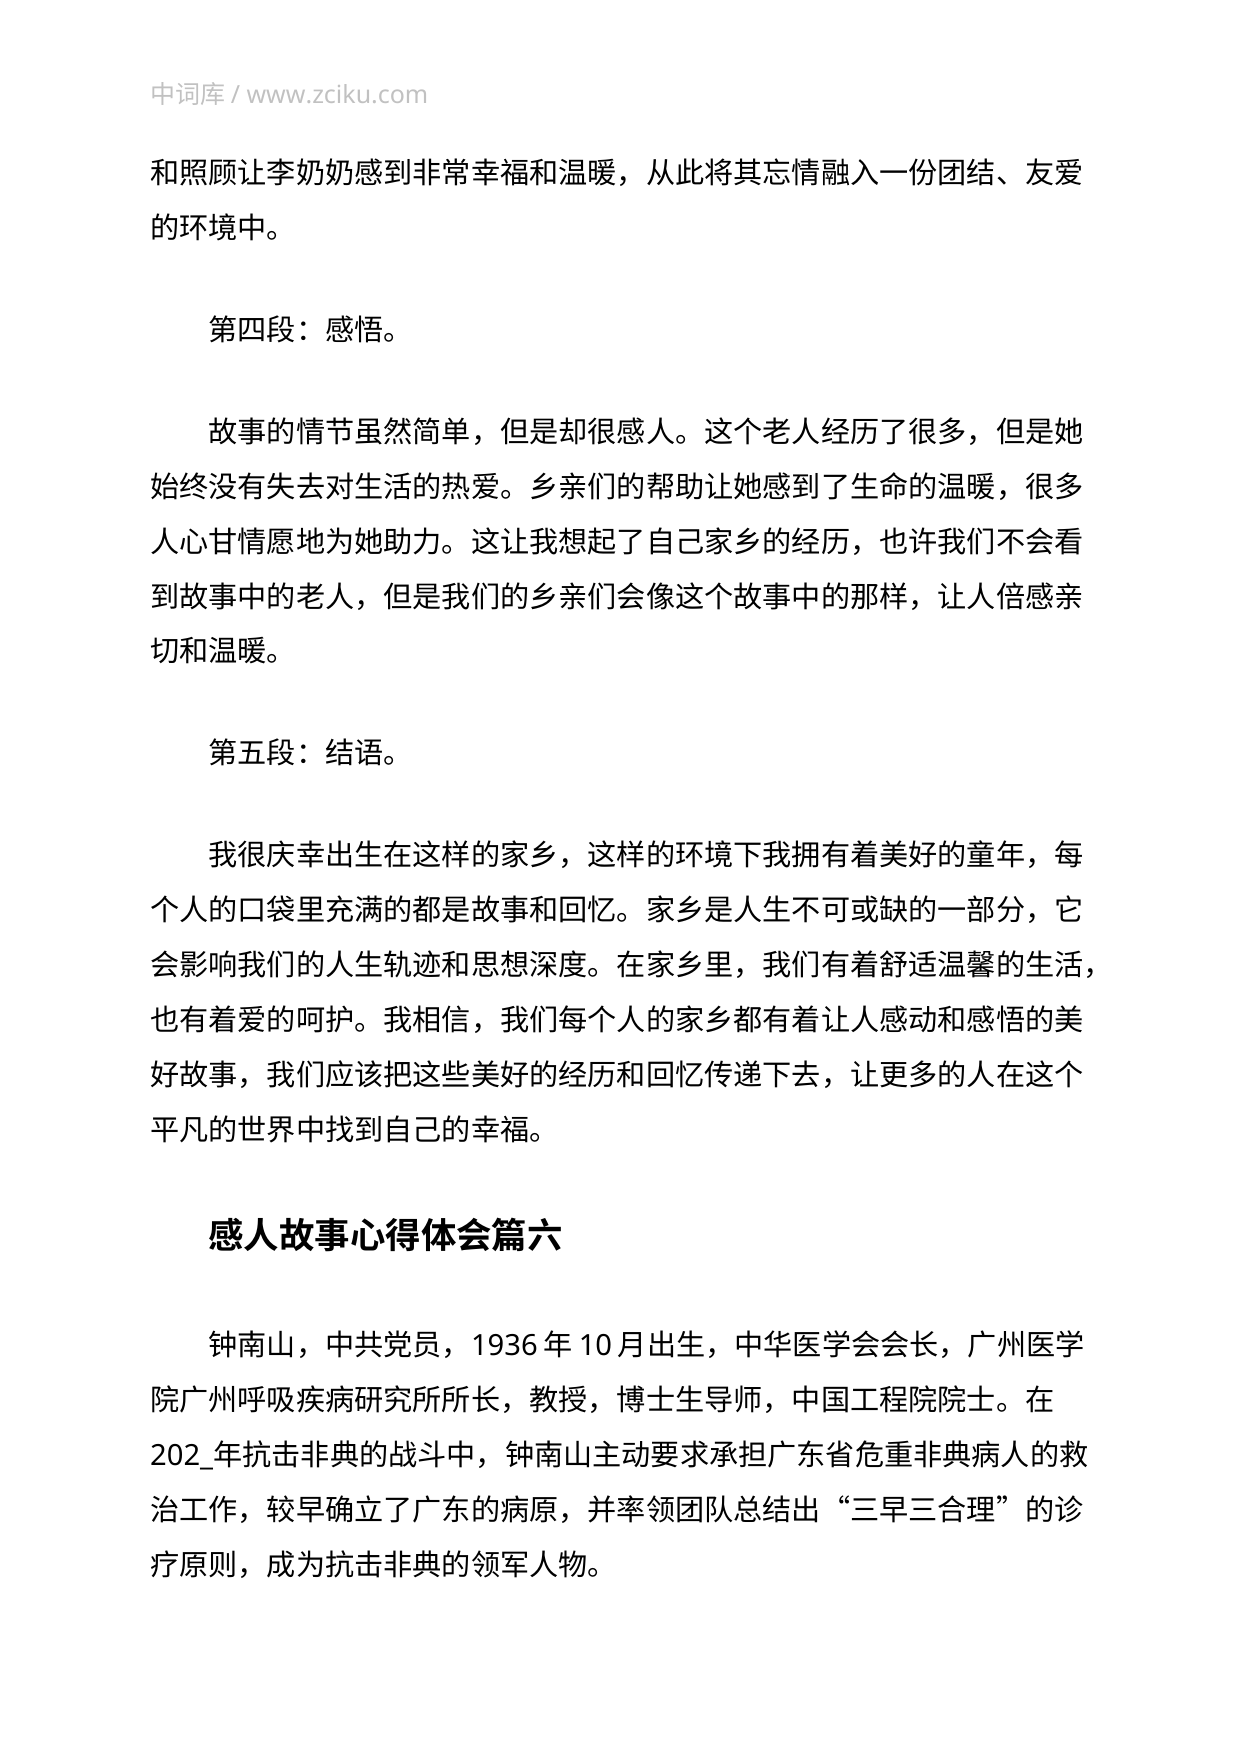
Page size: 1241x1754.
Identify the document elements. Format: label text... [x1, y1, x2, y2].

text 第四段：感悟。 [150, 307, 1090, 349]
text 钟南山，中共党员，1936年10月出生，中华医学会会长，广州医学院广州呼吸疾病研究所所长，教授，博士生导师，中国工程院院士。在202_年抗击非典的战斗中，钟南山主动要求承担广东省危重非典病人的救治工作，较早确立了广东的病原，并率领团队总结出“三早三合理”的诊疗原则，成为抗击非典的领军人物。 [150, 1321, 1090, 1583]
text 感人故事心得体会篇六 [150, 1208, 1090, 1259]
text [150, 150, 1090, 247]
text 故事的情节虽然简单，但是却很感人。这个老人经历了很多，但是她始终没有失去对生活的热爱。乡亲们的帮助让她感到了生命的温暖，很多人心甘情愿地为她助力。这让我想起了自己家乡的经历，也许我们不会看到故事中的老人，但是我们的乡亲们会像这个故事中的那样，让人倍感亲切和温暖。 [150, 408, 1090, 670]
text 第五段：结语。 [150, 730, 1090, 772]
text 我很庆幸出生在这样的家乡，这样的环境下我拥有着美好的童年，每个人的口袋里充满的都是故事和回忆。家乡是人生不可或缺的一部分，它会影响我们的人生轨迹和思想深度。在家乡里，我们有着舒适温馨的生活，也有着爱的呵护。我相信，我们每个人的家乡都有着让人感动和感悟的美好故事，我们应该把这些美好的经历和回忆传递下去，让更多的人在这个平凡的世界中找到自己的幸福。 [150, 832, 1090, 1148]
